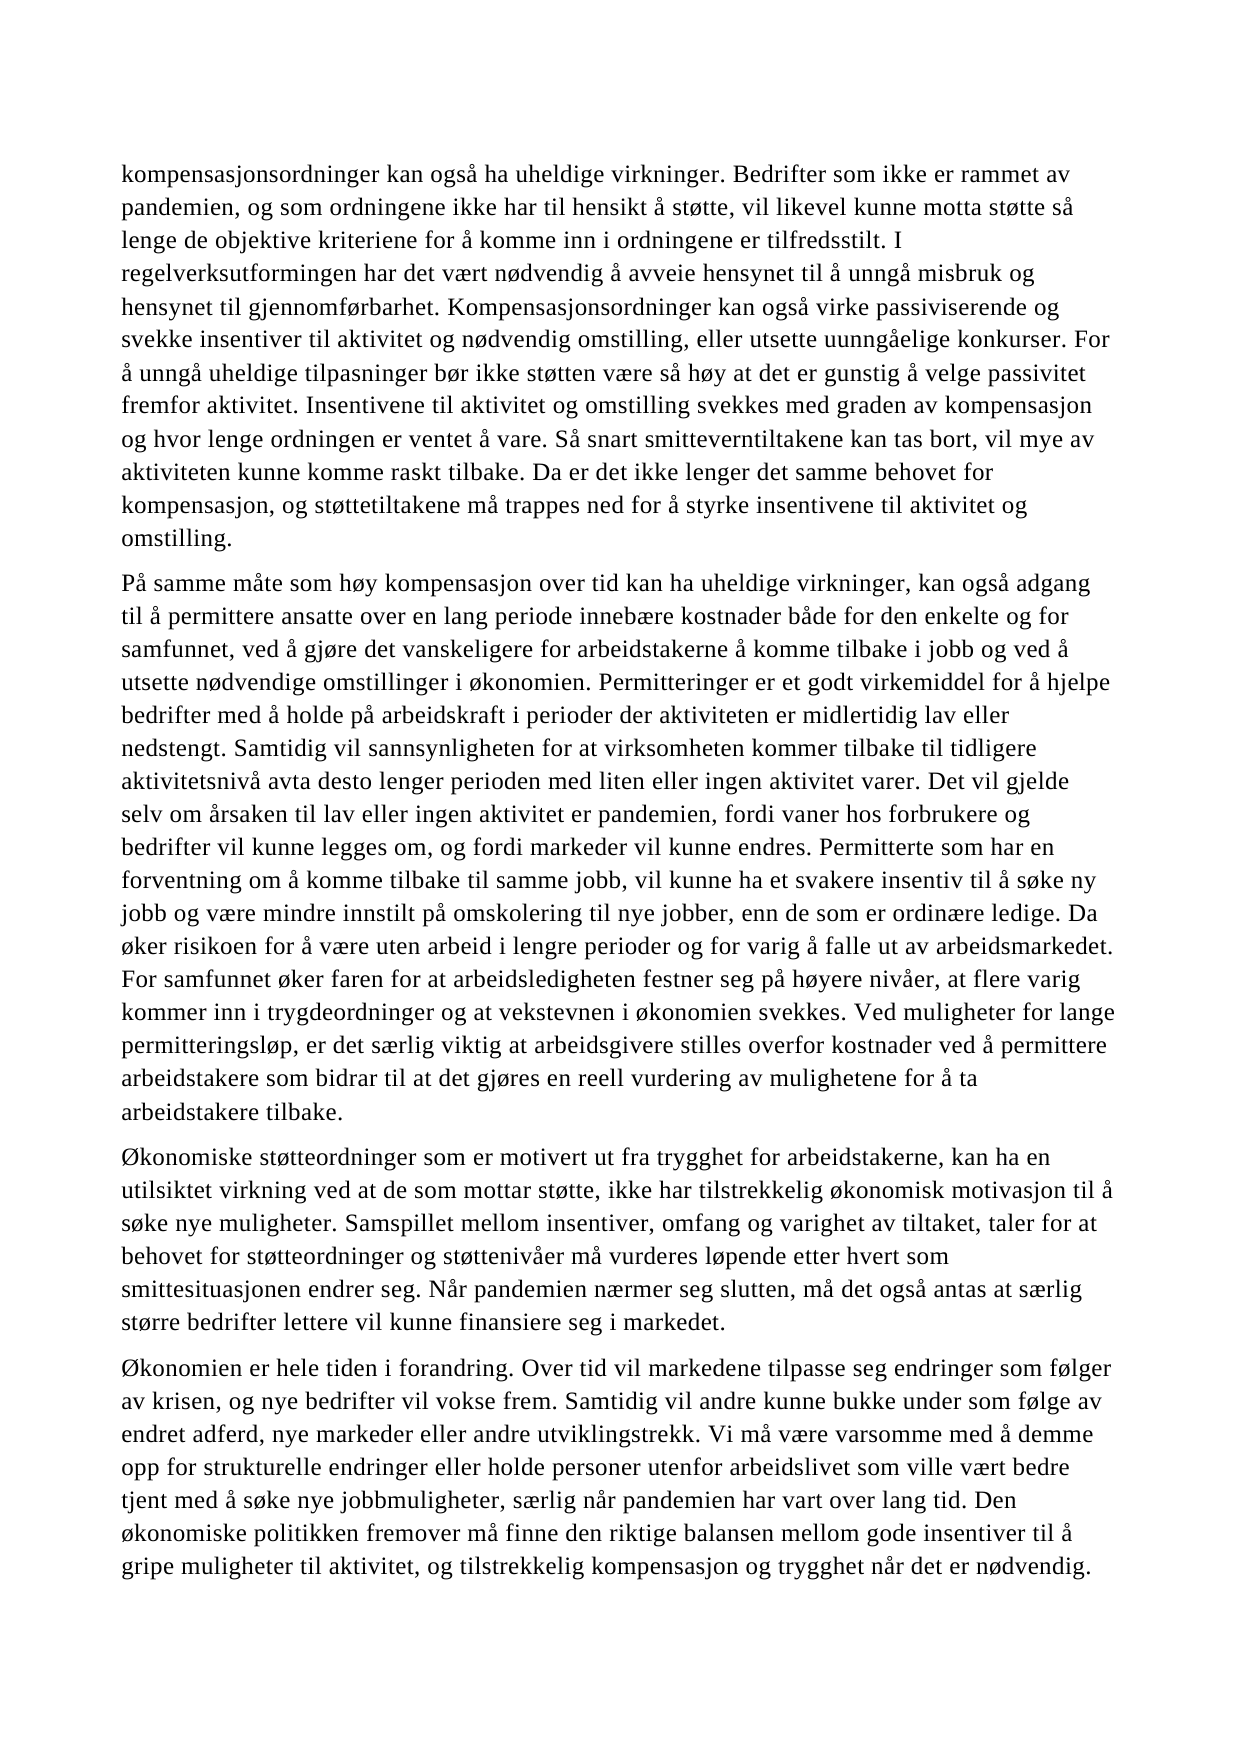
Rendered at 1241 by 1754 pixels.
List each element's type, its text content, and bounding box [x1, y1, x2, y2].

text Økonomiske støtteordninger som er motivert ut fra trygghet for arbeidstakerne, kan ha en utilsiktet virkning ved at de som mottar støtte, ikke har tilstrekkelig økonomisk motivasjon til å søke nye muligheter. Samspillet mellom insentiver, omfang og varighet av tiltaket, taler for at behovet for støtteordninger og støttenivåer må vurderes løpende etter hvert som smittesituasjonen endrer seg. Når pandemien nærmer seg slutten, må det også antas at særlig større bedrifter lettere vil kunne finansiere seg i markedet. [121, 1142, 1119, 1336]
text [121, 159, 1119, 551]
text På samme måte som høy kompensasjon over tid kan ha uheldige virkninger, kan også adgang til å permittere ansatte over en lang periode innebære kostnader både for den enkelte og for samfunnet, ved å gjøre det vanskeligere for arbeidstakerne å komme tilbake i jobb og ved å utsette nødvendige omstillinger i økonomien. Permitteringer er et godt virkemiddel for å hjelpe bedrifter med å holde på arbeidskraft i perioder der aktiviteten er midlertidig lav eller nedstengt. Samtidig vil sannsynligheten for at virksomheten kommer tilbake til tidligere aktivitetsnivå avta desto lenger perioden med liten eller ingen aktivitet varer. Det vil gjelde selv om årsaken til lav eller ingen aktivitet er pandemien, fordi vaner hos forbrukere og bedrifter vil kunne legges om, og fordi markeder vil kunne endres. Permitterte som har en forventning om å komme tilbake til samme jobb, vil kunne ha et svakere insentiv til å søke ny jobb og være mindre innstilt på omskolering til nye jobber, enn de som er ordinære ledige. Da øker risikoen for å være uten arbeid i lengre perioder og for varig å falle ut av arbeidsmarkedet. For samfunnet øker faren for at arbeidsledigheten festner seg på høyere nivåer, at flere varig kommer inn i trygdeordninger og at vekstevnen i økonomien svekkes. Ved muligheter for lange permitteringsløp, er det særlig viktig at arbeidsgivere stilles overfor kostnader ved å permittere arbeidstakere som bidrar til at det gjøres en reell vurdering av mulighetene for å ta arbeidstakere tilbake. [121, 568, 1119, 1125]
text Økonomien er hele tiden i forandring. Over tid vil markedene tilpasse seg endringer som følger av krisen, og nye bedrifter vil vokse frem. Samtidig vil andre kunne bukke under som følge av endret adferd, nye markeder eller andre utviklingstrekk. Vi må være varsomme med å demme opp for strukturelle endringer eller holde personer utenfor arbeidslivet som ville vært bedre tjent med å søke nye jobbmuligheter, særlig når pandemien har vart over lang tid. Den økonomiske politikken fremover må finne den riktige balansen mellom gode insentiver til å gripe muligheter til aktivitet, og tilstrekkelig kompensasjon og trygghet når det er nødvendig. [121, 1353, 1119, 1579]
